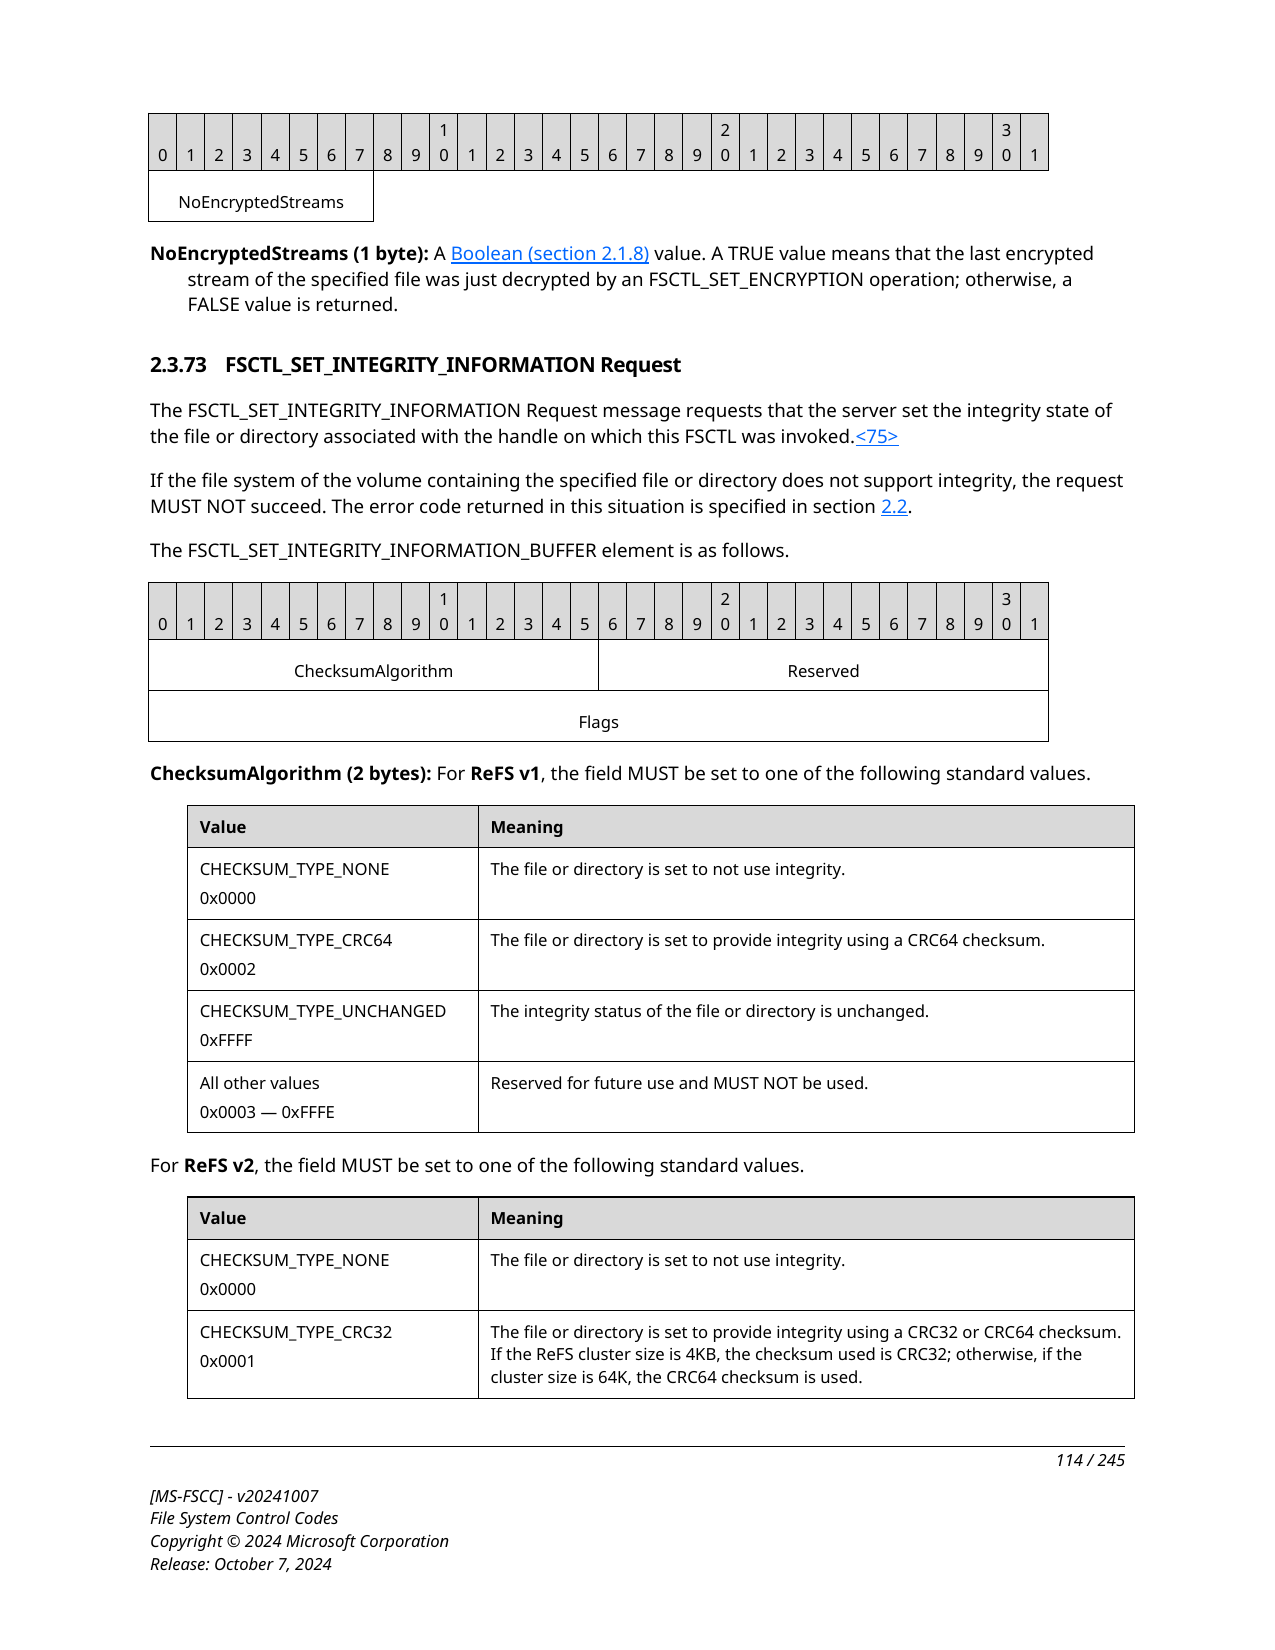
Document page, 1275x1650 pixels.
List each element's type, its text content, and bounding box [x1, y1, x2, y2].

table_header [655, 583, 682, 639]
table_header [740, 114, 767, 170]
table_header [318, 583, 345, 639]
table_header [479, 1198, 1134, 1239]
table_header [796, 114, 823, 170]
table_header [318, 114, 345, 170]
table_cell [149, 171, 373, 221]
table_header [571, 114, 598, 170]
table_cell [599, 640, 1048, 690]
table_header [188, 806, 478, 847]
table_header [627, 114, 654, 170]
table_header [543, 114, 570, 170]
text The FSCTL_SET_INTEGRITY_INFORMATION Request message requests that the server set the integrity state of the file or directory associated with the handle on which this FSCTL was invoked.<75> [150, 398, 1125, 449]
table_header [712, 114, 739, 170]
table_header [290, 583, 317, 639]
text The FSCTL_SET_INTEGRITY_INFORMATION_BUFFER element is as follows. [150, 537, 1125, 563]
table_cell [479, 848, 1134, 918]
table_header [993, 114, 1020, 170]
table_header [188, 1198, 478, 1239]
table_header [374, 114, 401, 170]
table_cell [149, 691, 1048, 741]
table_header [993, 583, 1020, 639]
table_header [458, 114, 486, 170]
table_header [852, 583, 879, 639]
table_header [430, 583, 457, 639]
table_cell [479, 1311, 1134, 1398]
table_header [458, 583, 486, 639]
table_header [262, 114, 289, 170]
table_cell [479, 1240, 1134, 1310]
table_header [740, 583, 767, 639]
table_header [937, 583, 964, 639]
text If the file system of the volume containing the specified file or directory does not support integrity, the request MUST NOT succeed. The error code returned in this situation is specified in section 2.2. [150, 467, 1125, 518]
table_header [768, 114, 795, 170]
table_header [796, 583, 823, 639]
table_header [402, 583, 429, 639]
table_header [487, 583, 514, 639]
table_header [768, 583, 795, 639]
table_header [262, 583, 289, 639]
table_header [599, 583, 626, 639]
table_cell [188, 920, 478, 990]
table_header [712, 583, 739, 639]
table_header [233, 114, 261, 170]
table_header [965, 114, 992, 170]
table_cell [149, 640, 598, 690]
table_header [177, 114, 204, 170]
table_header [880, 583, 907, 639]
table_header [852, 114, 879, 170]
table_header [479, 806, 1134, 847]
text For ReFS v2, the field MUST be set to one of the following standard values. [150, 1152, 1125, 1178]
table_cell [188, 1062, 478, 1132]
text ChecksumAlgorithm (2 bytes): For ReFS v1, the field MUST be set to one of the following standard values. [150, 761, 1125, 786]
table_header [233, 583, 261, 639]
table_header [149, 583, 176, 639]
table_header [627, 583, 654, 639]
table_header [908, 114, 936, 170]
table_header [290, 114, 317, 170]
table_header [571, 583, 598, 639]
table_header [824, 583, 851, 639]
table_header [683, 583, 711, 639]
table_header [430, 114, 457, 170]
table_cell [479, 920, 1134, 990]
text NoEncryptedStreams (1 byte): A Boolean (section 2.1.8) value. A TRUE value means that the last encrypted stream of the specified file was just decrypted by an FSCTL_SET_ENCRYPTION operation; otherwise, a FALSE value is returned. [150, 241, 1125, 317]
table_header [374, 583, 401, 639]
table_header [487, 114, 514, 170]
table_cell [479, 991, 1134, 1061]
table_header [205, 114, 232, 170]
subtitle FSCTL_SET_INTEGRITY_INFORMATION Request [150, 351, 1125, 379]
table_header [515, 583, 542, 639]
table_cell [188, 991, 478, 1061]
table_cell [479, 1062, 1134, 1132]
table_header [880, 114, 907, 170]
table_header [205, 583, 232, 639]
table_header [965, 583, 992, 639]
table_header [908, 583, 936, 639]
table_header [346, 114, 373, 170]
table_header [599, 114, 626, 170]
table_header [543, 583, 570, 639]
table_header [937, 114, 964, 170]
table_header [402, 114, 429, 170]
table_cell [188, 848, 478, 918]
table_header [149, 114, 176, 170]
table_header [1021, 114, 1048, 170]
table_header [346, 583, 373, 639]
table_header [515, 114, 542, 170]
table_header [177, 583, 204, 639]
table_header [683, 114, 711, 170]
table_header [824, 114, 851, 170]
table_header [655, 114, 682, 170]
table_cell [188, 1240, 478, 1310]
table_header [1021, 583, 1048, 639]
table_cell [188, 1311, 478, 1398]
